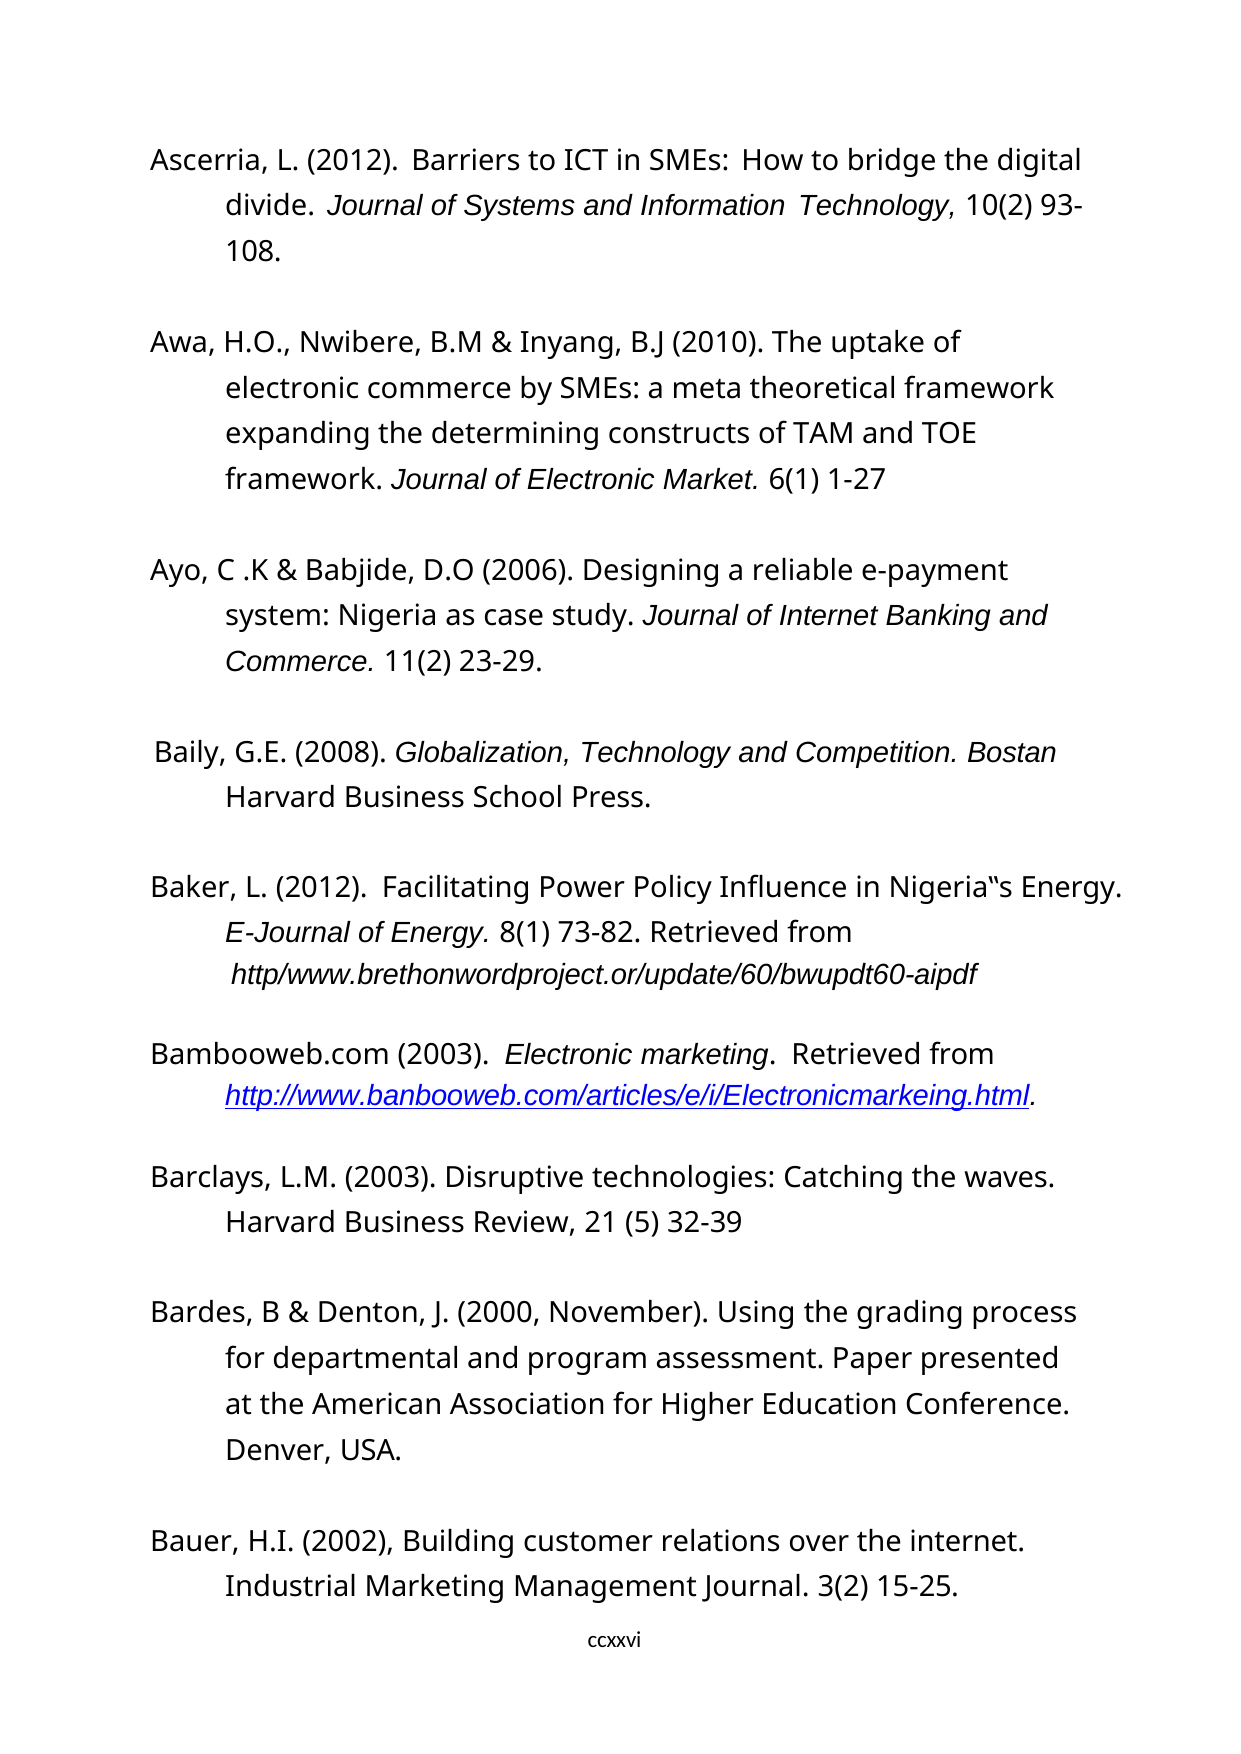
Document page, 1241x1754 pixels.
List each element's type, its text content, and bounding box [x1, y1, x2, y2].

text Bauer, H.I. (2002), Building customer relations over the internet. [150, 1520, 1190, 1560]
text Harvard Business Review, 21 (5) 32-39 [225, 1201, 1190, 1241]
text Baker, L. (2012). Facilitating Power Policy Influence in Nigeria‟s Energy. [150, 867, 1190, 906]
text Harvard Business School Press. [225, 776, 1190, 816]
text Bardes, B & Denton, J. (2000, November). Using the grading process for departmental and program assessment. Paper presented at the American Association for Higher Education Conference. Denver, USA. [150, 1292, 1090, 1469]
text Awa, H.O., Nwibere, B.M & Inyang, B.J (2010). The uptake of electronic commerce by SMEs: a meta theoretical framework expanding the determining constructs of TAM and TOE framework. Journal of Electronic Market. 6(1) 1-27 [150, 321, 1086, 498]
text Industrial Marketing Management Journal. 3(2) 15-25. [225, 1566, 1190, 1605]
text http://www.banbooweb.com/articles/e/i/Electronicmarkeing.html. [225, 1078, 1190, 1112]
text Ayo, C .K & Babjide, D.O (2006). Designing a reliable e-payment system: Nigeria as case study. Journal of Internet Banking and Commerce. 11(2) 23-29. [150, 549, 1064, 680]
text E-Journal of Energy. 8(1) 73-82. Retrieved from [225, 911, 1190, 951]
text Barclays, L.M. (2003). Disruptive technologies: Catching the waves. [150, 1156, 1190, 1196]
text Bambooweb.com (2003). Electronic marketing. Retrieved from [150, 1033, 1190, 1073]
text Ascerria, L. (2012). Barriers to ICT in SMEs: How to bridge the digital divide. Journal of Systems and Information Technology, 10(2) 93- 108. [150, 139, 1086, 270]
text Baily, G.E. (2008). Globalization, Technology and Competition. Bostan [96, 731, 1114, 771]
text http/www.brethonwordproject.or/update/60/bwupdt60-aipdf [96, 957, 1112, 990]
